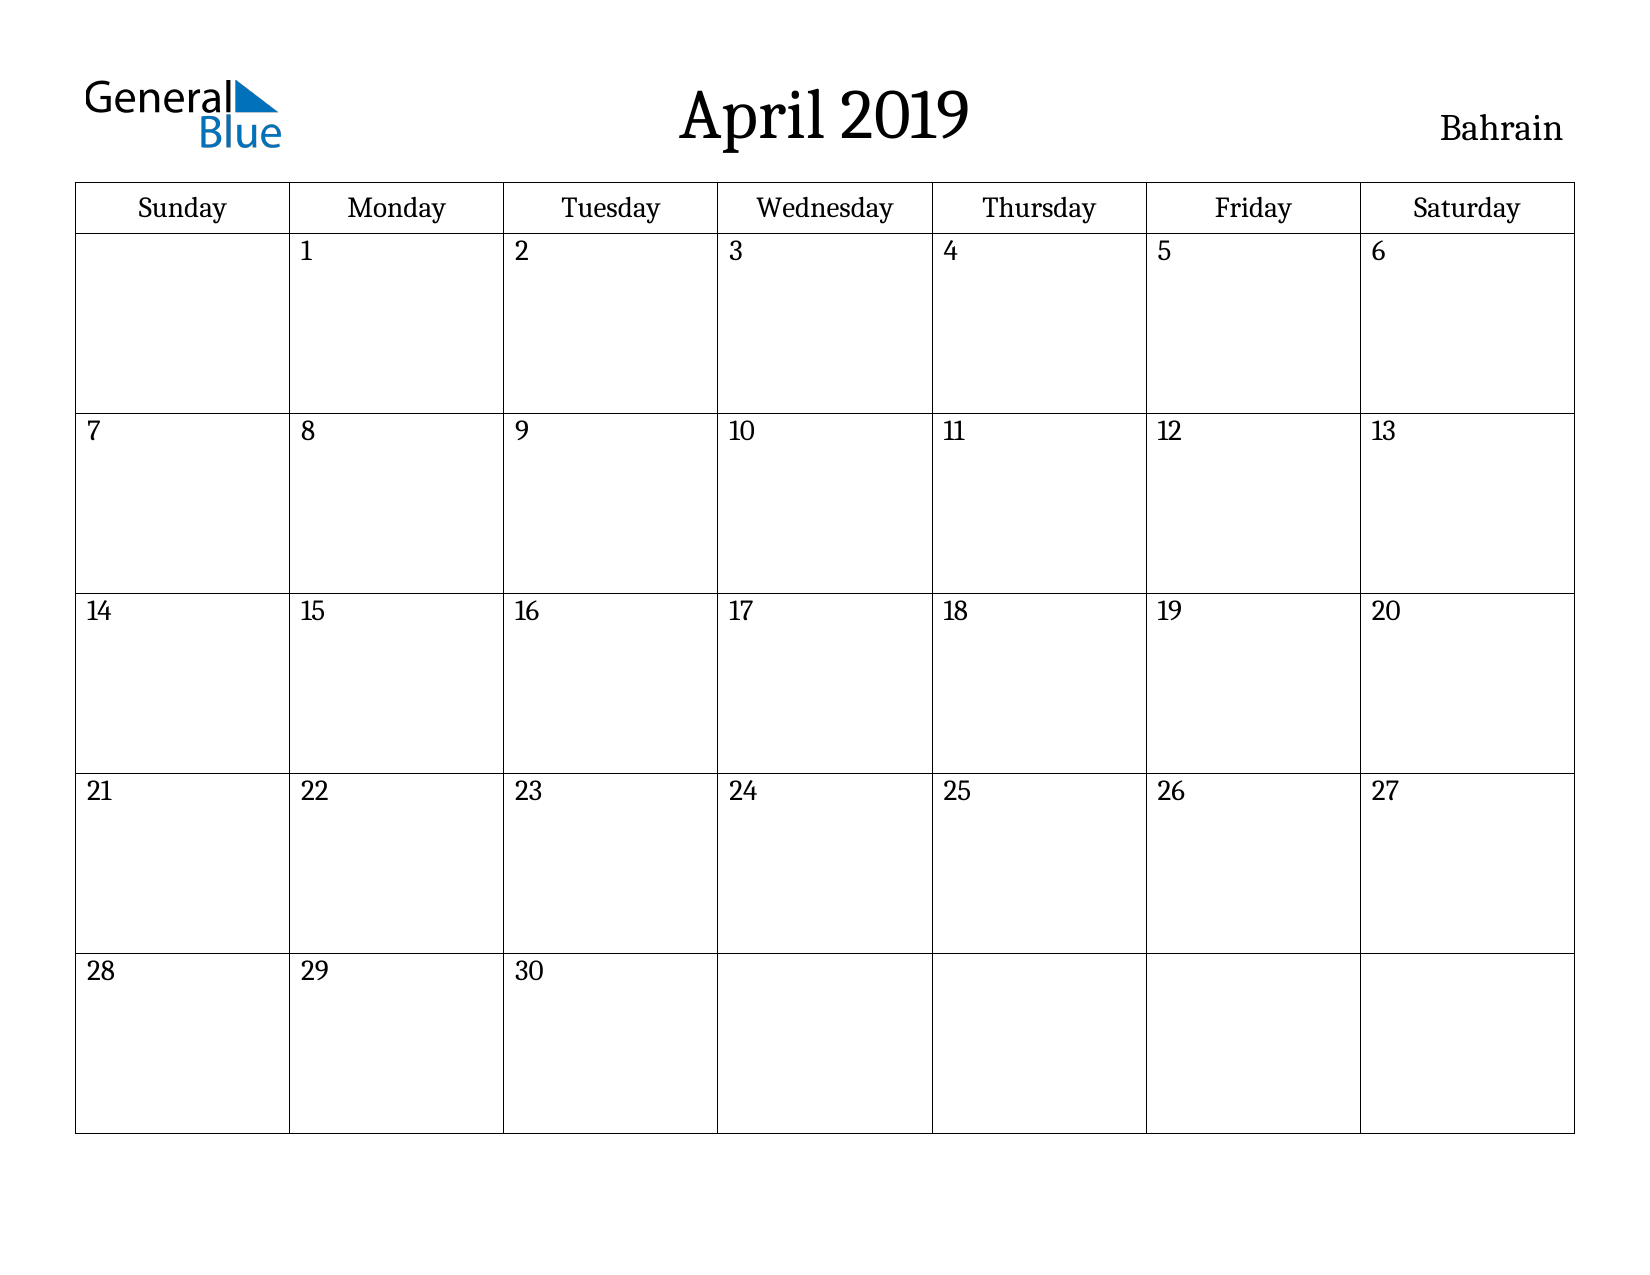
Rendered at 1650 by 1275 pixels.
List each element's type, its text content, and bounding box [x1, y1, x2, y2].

picture [86, 80, 281, 148]
table_cell [504, 988, 717, 1133]
table_cell Monday [290, 183, 503, 233]
table_cell 26 [1147, 774, 1360, 807]
table_cell Wednesday [718, 183, 932, 233]
table_cell Tuesday [504, 183, 717, 233]
table_cell [718, 627, 932, 773]
table_cell [76, 988, 289, 1133]
table_cell [933, 627, 1146, 773]
table_cell [933, 954, 1146, 987]
table_cell 6 [1361, 234, 1574, 267]
table_cell 4 [933, 234, 1146, 267]
table_cell [718, 448, 932, 593]
table_cell [718, 988, 932, 1133]
table_cell 30 [504, 954, 717, 987]
table_cell [290, 448, 503, 593]
table_cell [1361, 808, 1574, 953]
table_cell [718, 954, 932, 987]
table_header Bahrain [1146, 75, 1574, 182]
table_cell [1147, 627, 1360, 773]
table_cell 1 [290, 234, 503, 267]
table_cell 28 [76, 954, 289, 987]
table_cell 15 [290, 594, 503, 627]
table_cell 18 [933, 594, 1146, 627]
table_cell 20 [1361, 594, 1574, 627]
table_cell 23 [504, 774, 717, 807]
table_cell [1147, 448, 1360, 593]
table_cell 13 [1361, 414, 1574, 447]
table_cell [933, 267, 1146, 413]
table_cell 12 [1147, 414, 1360, 447]
table_cell 2 [504, 234, 717, 267]
table_cell 25 [933, 774, 1146, 807]
table_cell [290, 808, 503, 953]
table_cell 11 [933, 414, 1146, 447]
table_cell [76, 808, 289, 953]
table_cell 14 [76, 594, 289, 627]
table_cell [1361, 988, 1574, 1133]
table_cell 16 [504, 594, 717, 627]
table_cell [1361, 267, 1574, 413]
table_cell Friday [1147, 183, 1360, 233]
table_cell [76, 234, 289, 267]
table_cell 21 [76, 774, 289, 807]
table_cell [1147, 808, 1360, 953]
table_cell [76, 448, 289, 593]
table_cell [504, 267, 717, 413]
table_cell 5 [1147, 234, 1360, 267]
table_header [76, 75, 503, 182]
table_cell 22 [290, 774, 503, 807]
table_cell [504, 808, 717, 953]
table_cell [290, 988, 503, 1133]
table_cell [290, 627, 503, 773]
table_cell [1147, 988, 1360, 1133]
table_cell 8 [290, 414, 503, 447]
table_cell [933, 988, 1146, 1133]
table_cell 3 [718, 234, 932, 267]
table_cell 10 [718, 414, 932, 447]
table_cell 9 [504, 414, 717, 447]
table_cell [504, 627, 717, 773]
table_cell 17 [718, 594, 932, 627]
table_cell [1147, 267, 1360, 413]
table_cell 27 [1361, 774, 1574, 807]
table_cell [933, 448, 1146, 593]
table_cell [290, 267, 503, 413]
table_cell Sunday [76, 183, 289, 233]
table_cell [1361, 627, 1574, 773]
table_cell 29 [290, 954, 503, 987]
table_header April 2019 [504, 75, 1146, 182]
table_cell 7 [76, 414, 289, 447]
table_cell Saturday [1361, 183, 1574, 233]
table_cell [76, 627, 289, 773]
table_cell [76, 267, 289, 413]
table_cell 24 [718, 774, 932, 807]
table_cell [718, 267, 932, 413]
table_cell Thursday [933, 183, 1146, 233]
table_cell [1361, 954, 1574, 987]
table_cell [933, 808, 1146, 953]
table_cell [1147, 954, 1360, 987]
table_cell [504, 448, 717, 593]
table_cell [1361, 448, 1574, 593]
table_cell [718, 808, 932, 953]
table_cell 19 [1147, 594, 1360, 627]
